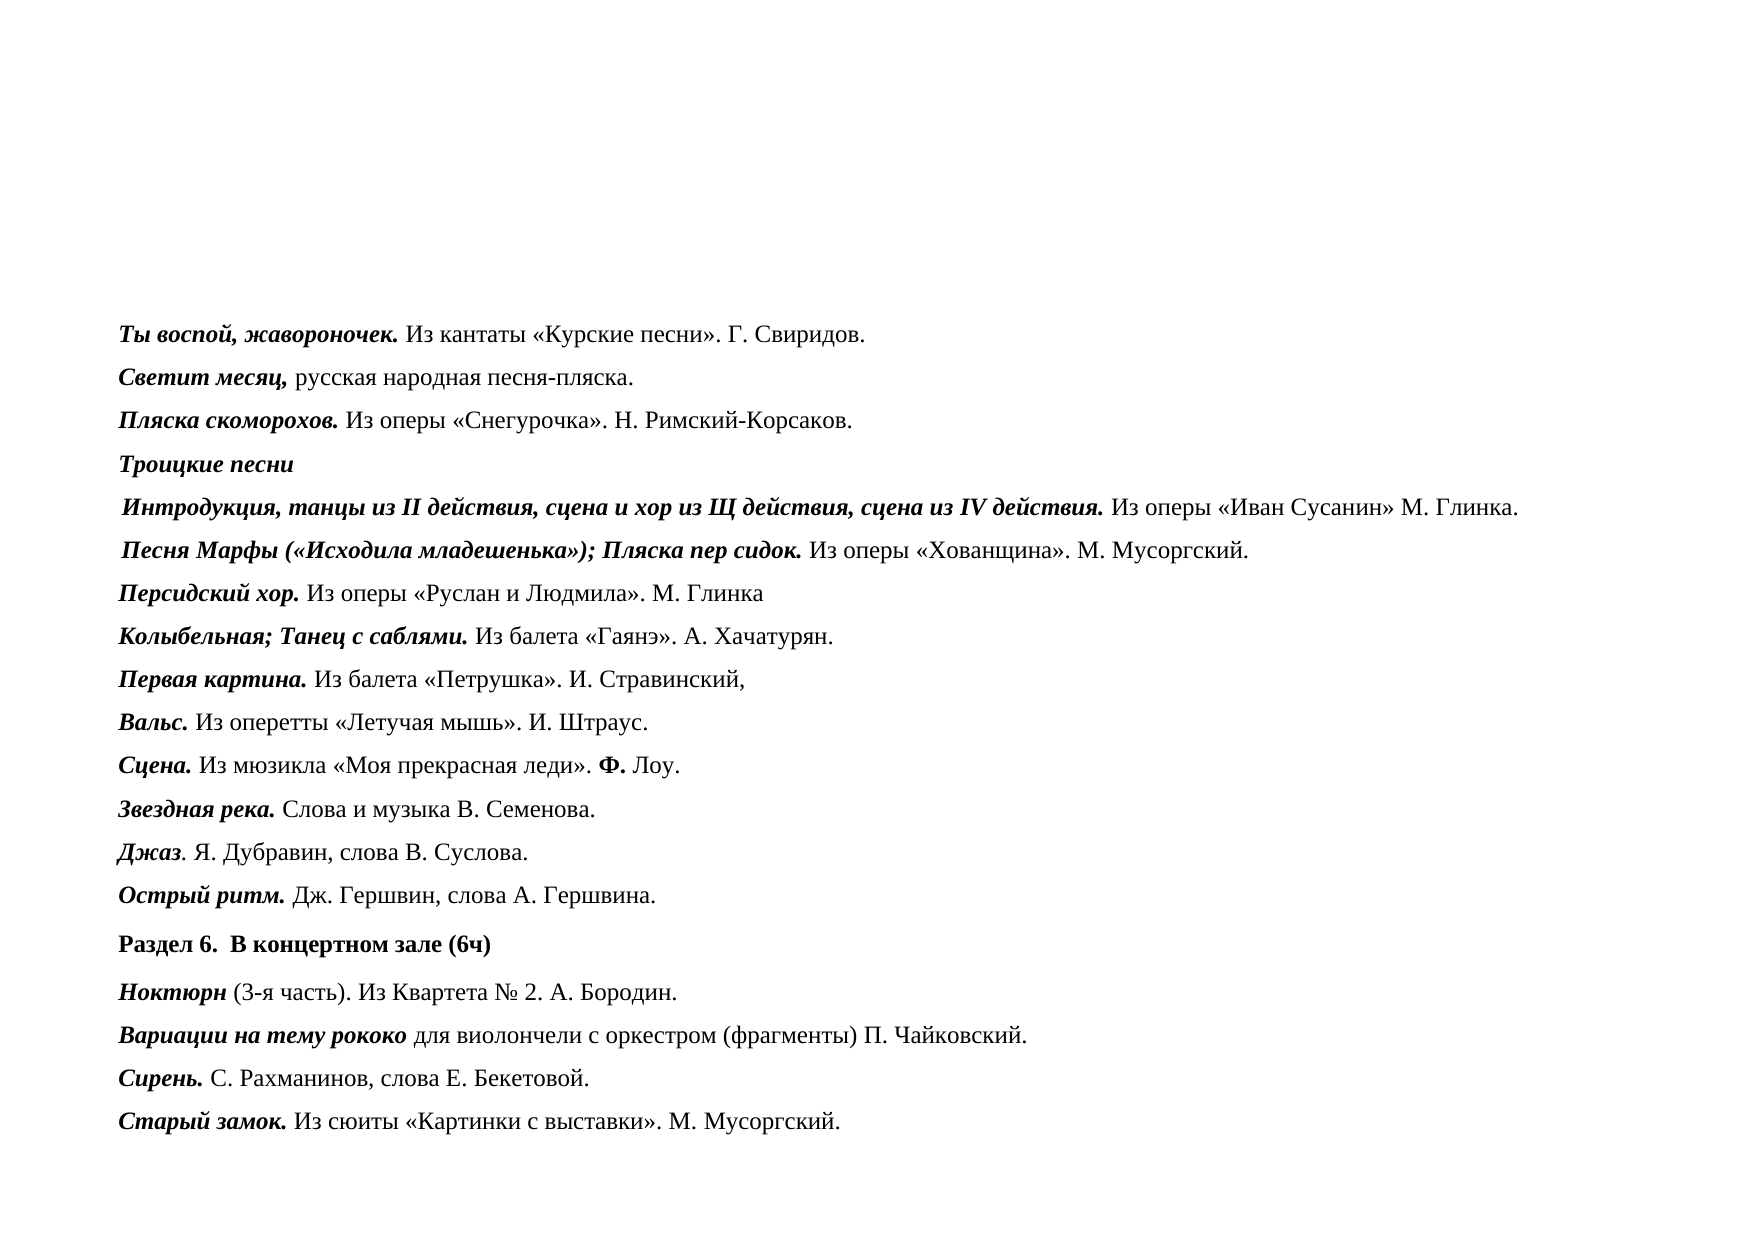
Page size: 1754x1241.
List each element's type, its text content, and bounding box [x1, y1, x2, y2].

text Сцена. Из мюзикла «Моя прекрасная леди». Ф. Лоу. [118, 756, 1636, 778]
text Колыбельная; Танец с саблями. Из балета «Гаянэ». А. Хачатурян. [118, 627, 1625, 649]
text Звездная река. Слова и музыка В. Семенова. [118, 799, 1636, 822]
text Интродукция, танцы из II действия, сцена и хор из Щ действия, сцена из IV действия. Из оперы «Иван Сусанин» М. Глинка. [121, 497, 1636, 520]
text Персидский хор. Из оперы «Руслан и Людмила». М. Глинка [118, 584, 1636, 606]
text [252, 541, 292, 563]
text Вариации на тему рококо для виолончели с оркестром (фрагменты) П. Чайковский. [118, 1026, 738, 1048]
text Старый замок. Из сюиты «Картинки с выставки». М. Myсоргский. [118, 1112, 1624, 1134]
text Раздел 6. В концертном зале (6ч) [118, 929, 1636, 957]
text Вальс. Из оперетты «Летучая мышь». И. Штраус. [118, 713, 1636, 735]
text Первая картина. Из балета «Петрушка». И. Стравинский, [118, 670, 1636, 692]
text Джаз. Я. Дубравин, слова В. Суслова. [118, 842, 1636, 865]
text Песня Марфы («Исходила младешенька»); Пляска пер сидок. Из оперы «Хованщина». М. Мусоргский. [288, 541, 583, 563]
text Песня Марфы («Исходила младешенька»); Пляска пер сидок. Из оперы «Хованщина». М. Мусоргский. [579, 541, 1624, 563]
text Вариации на тему рококо для виолончели с оркестром (фрагменты) П. Чайковский. [740, 1026, 1633, 1048]
text Светит месяц, русская народная песня-пляска. [118, 368, 1636, 390]
text Ноктюрн (3-я часть). Из Квартета № 2. А. Бородин. [118, 982, 1636, 1005]
text Сирень. С. Рахманинов, слова Е. Бекетовой. [118, 1069, 1636, 1091]
text Острый ритм. Дж. Гершвин, слова А. Гершвина. [118, 886, 1636, 908]
text Пляска скоморохов. Из оперы «Снегурочка». Н. Римский-Корсаков. [118, 411, 1635, 433]
text Троицкие песни [118, 454, 1636, 477]
text Ты воспой, жавороночек. Из кантаты «Курские песни». Г. Свиридов. [118, 325, 1635, 347]
